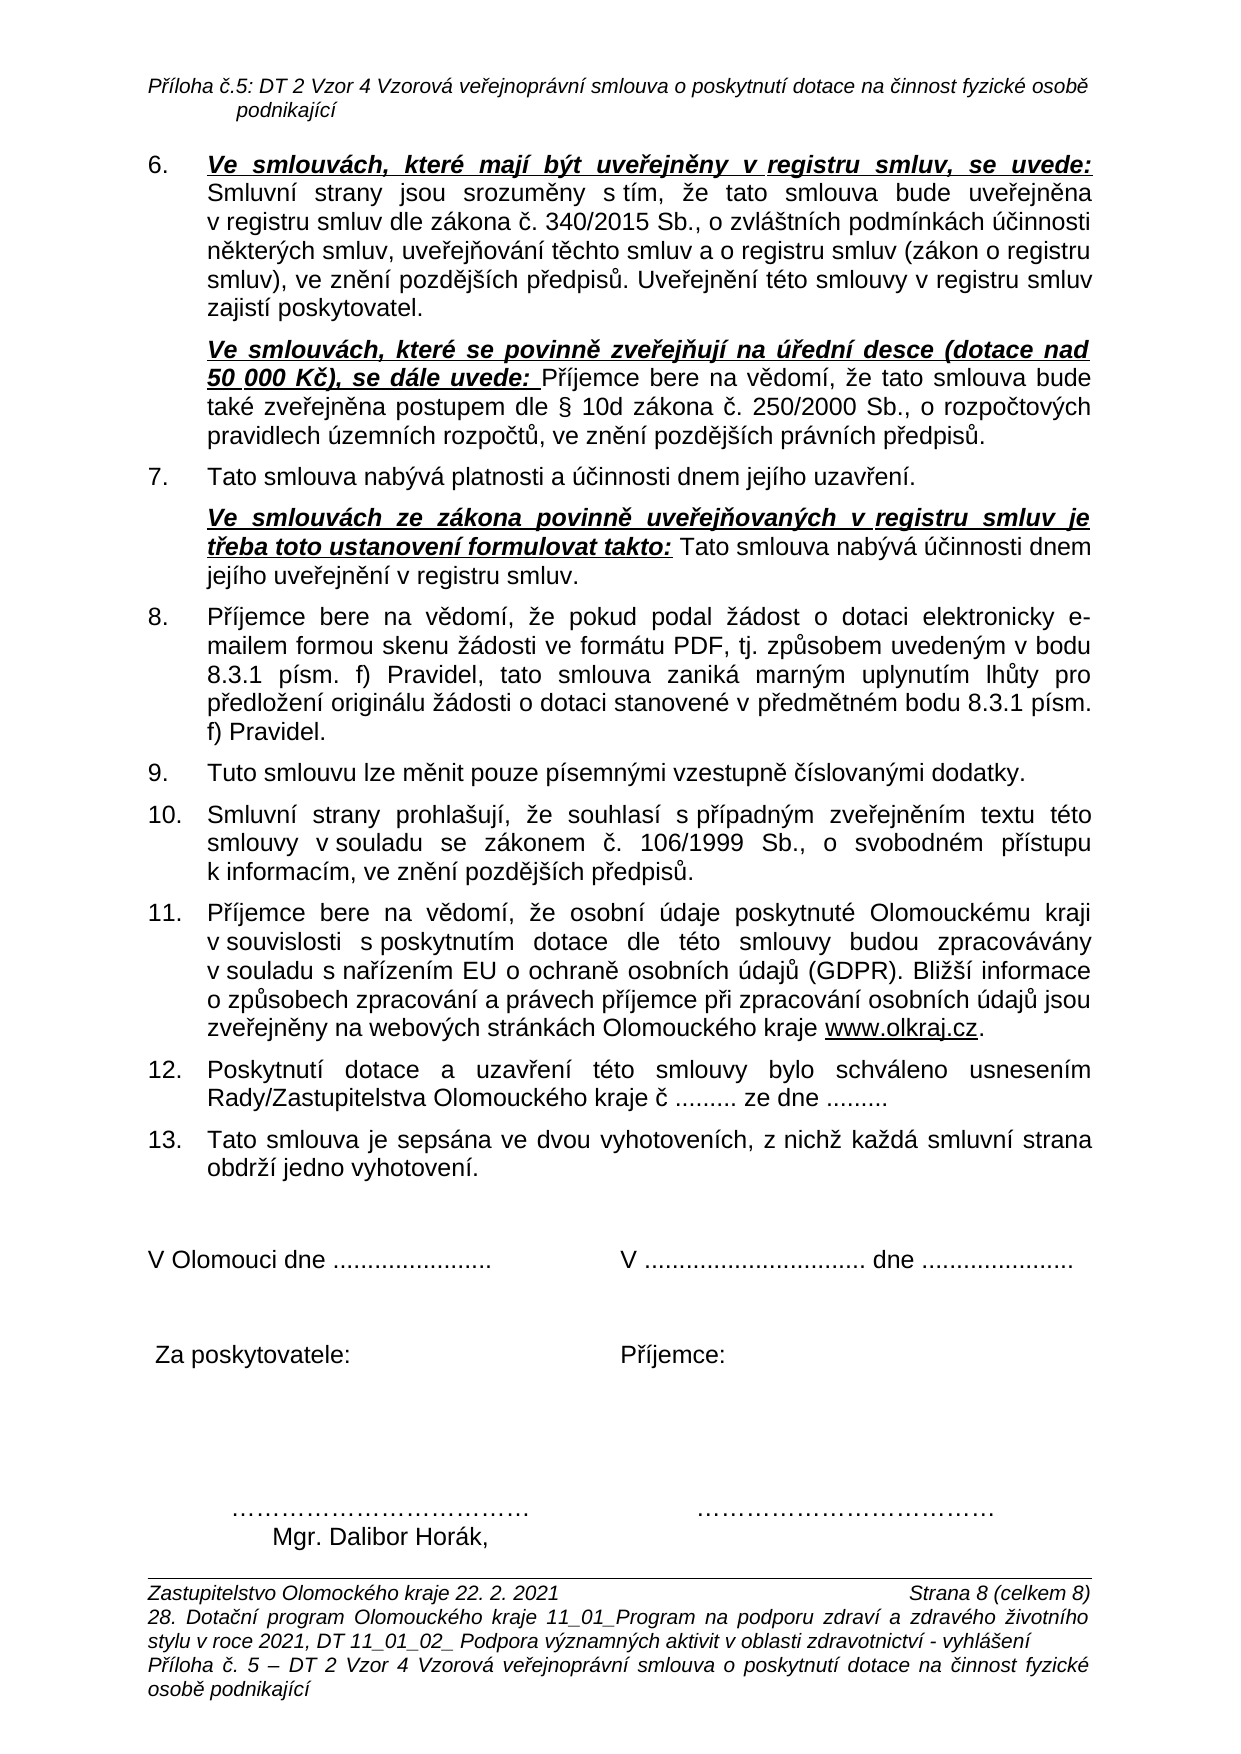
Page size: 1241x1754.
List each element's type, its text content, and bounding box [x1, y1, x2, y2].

list Poskytnutí dotace a uzavření této smlouvy bylo schváleno usnesením Rady/Zastupitelstva Olomouckého kraje č ......... ze dne ......... [148, 1055, 1092, 1112]
text V Olomouci dne ....................... V ................................ dne ...................... [148, 1245, 1092, 1273]
list Smluvní strany prohlašují, že souhlasí s případným zveřejněním textu této smlouvy v souladu se zákonem č. 106/1999 Sb., o svobodném přístupu k informacím, ve znění pozdějších předpisů. [148, 800, 1092, 886]
list Ve smlouvách, které mají být uveřejněny v registru smluv, se uvede: Smluvní strany jsou srozuměny s tím, že tato smlouva bude uveřejněna v registru smluv dle zákona č. 340/2015 Sb., o zvláštních podmínkách účinnosti některých smluv, uveřejňování těchto smluv a o registru smluv (zákon o registru smluv), ve znění pozdějších předpisů. Uveřejnění této smlouvy v registru smluv zajistí poskytovatel. [148, 150, 1092, 322]
table_cell ……………………………… [613, 1406, 1078, 1578]
list Tuto smlouvu lze měnit pouze písemnými vzestupně číslovanými dodatky. [148, 758, 1092, 787]
list Příjemce bere na vědomí, že pokud podal žádost o dotaci elektronicky e-mailem formou skenu žádosti ve formátu PDF, tj. způsobem uvedeným v bodu 8.3.1 písm. f) Pravidel, tato smlouva zaniká marným uplynutím lhůty pro předložení originálu žádosti o dotaci stanovené v předmětném bodu 8.3.1 písm. f) Pravidel. [148, 602, 1092, 746]
table_header Příjemce: [613, 1336, 1078, 1406]
text Ve smlouvách ze zákona povinně uveřejňovaných v registru smluv je třeba toto ustanovení formulovat takto: Tato smlouva nabývá účinnosti dnem jejího uveřejnění v registru smluv. [207, 503, 1092, 590]
list Tato smlouva je sepsána ve dvou vyhotoveních, z nichž každá smluvní strana obdrží jedno vyhotovení. [148, 1125, 1092, 1182]
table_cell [148, 1406, 613, 1578]
table_header Za poskytovatele: [148, 1336, 613, 1406]
list Tato smlouva nabývá platnosti a účinnosti dnem jejího uzavření. [148, 462, 1092, 491]
list Příjemce bere na vědomí, že osobní údaje poskytnuté Olomouckému kraji v souvislosti s poskytnutím dotace dle této smlouvy budou zpracovávány v souladu s nařízením EU o ochraně osobních údajů (GDPR). Bližší informace o způsobech zpracování a právech příjemce při zpracování osobních údajů jsou zveřejněny na webových stránkách Olomouckého kraje www.olkraj.cz. [148, 898, 1092, 1042]
text Ve smlouvách, které se povinně zveřejňují na úřední desce (dotace nad 50 000 Kč), se dále uvede: Příjemce bere na vědomí, že tato smlouva bude také zveřejněna postupem dle § 10d zákona č. 250/2000 Sb., o rozpočtových pravidlech územních rozpočtů, ve znění pozdějších právních předpisů. [207, 335, 1092, 450]
